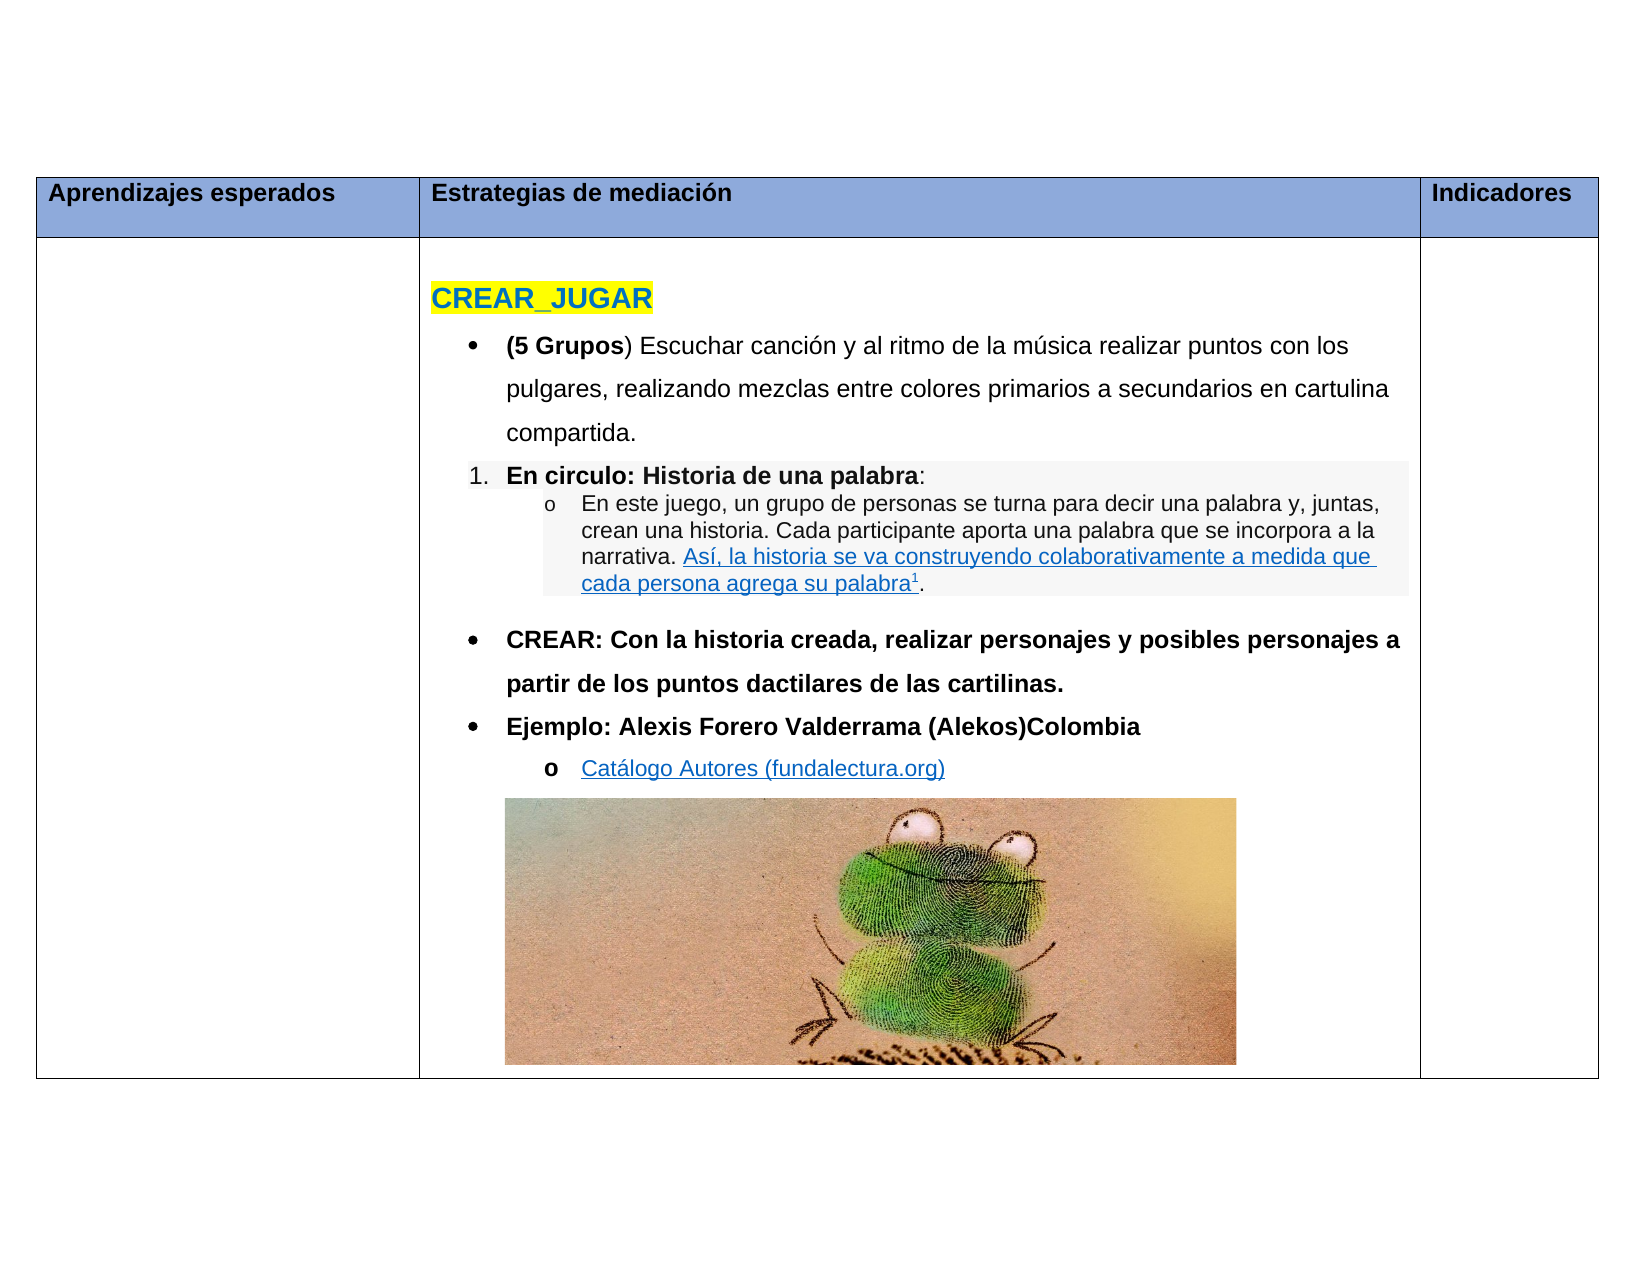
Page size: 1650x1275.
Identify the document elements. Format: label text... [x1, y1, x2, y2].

table_header Estrategias de mediación [420, 178, 1420, 237]
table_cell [420, 238, 1420, 1078]
table_cell [37, 238, 419, 1078]
picture [504, 798, 1237, 1065]
table_cell [1421, 238, 1598, 1078]
table_header Aprendizajes esperados [37, 178, 419, 237]
table_header Indicadores [1421, 178, 1598, 237]
